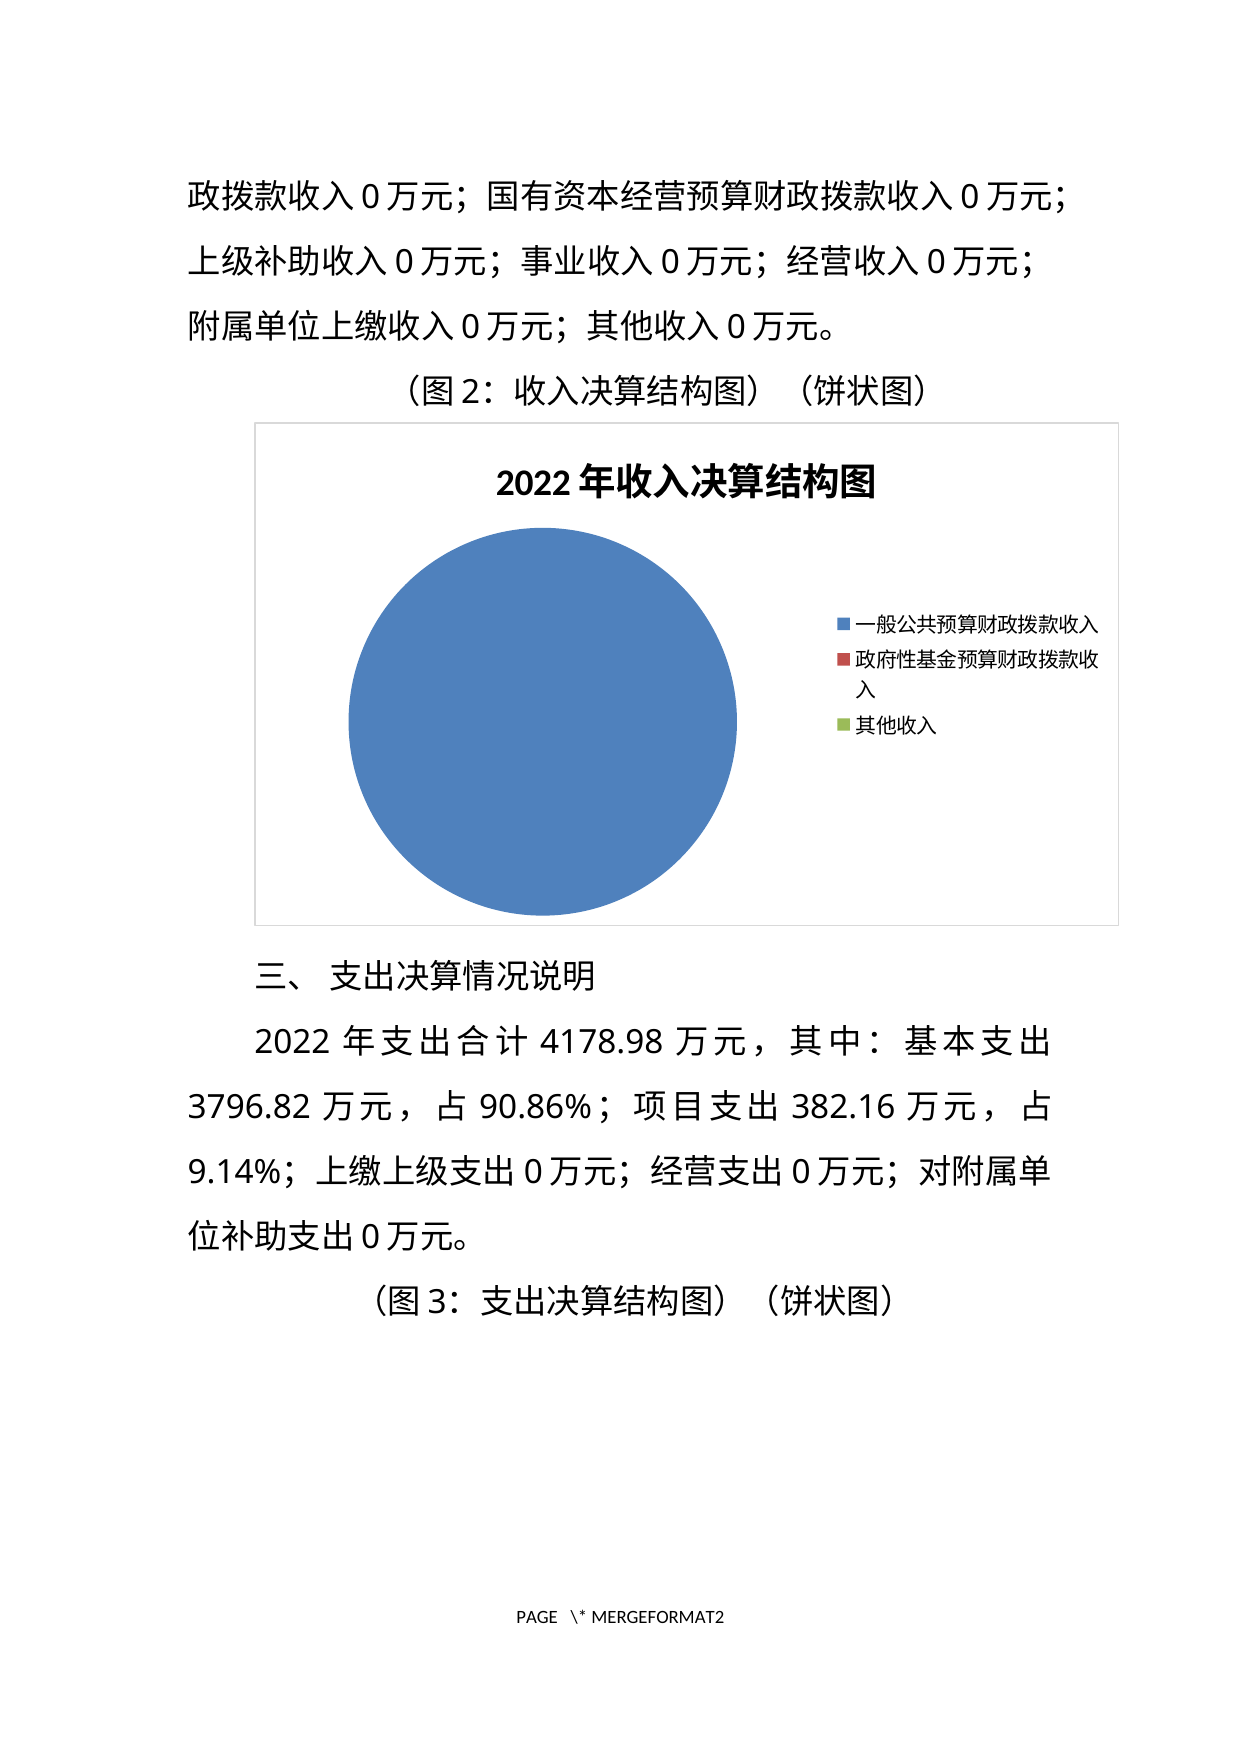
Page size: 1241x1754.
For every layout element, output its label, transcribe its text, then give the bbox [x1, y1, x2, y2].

text （图3：支出决算结构图）（饼状图） [187, 1267, 1053, 1332]
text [187, 162, 1053, 357]
text 2022年支出合计4178.98万元，其中：基本支出3796.82万元，占90.86%；项目支出382.16万元，占9.14%；上缴上级支出0万元；经营支出0万元；对附属单位补助支出0万元。 [187, 1007, 1053, 1267]
list 支出决算情况说明 [254, 942, 1053, 1007]
text （图2：收入决算结构图）（饼状图） [187, 357, 1053, 422]
